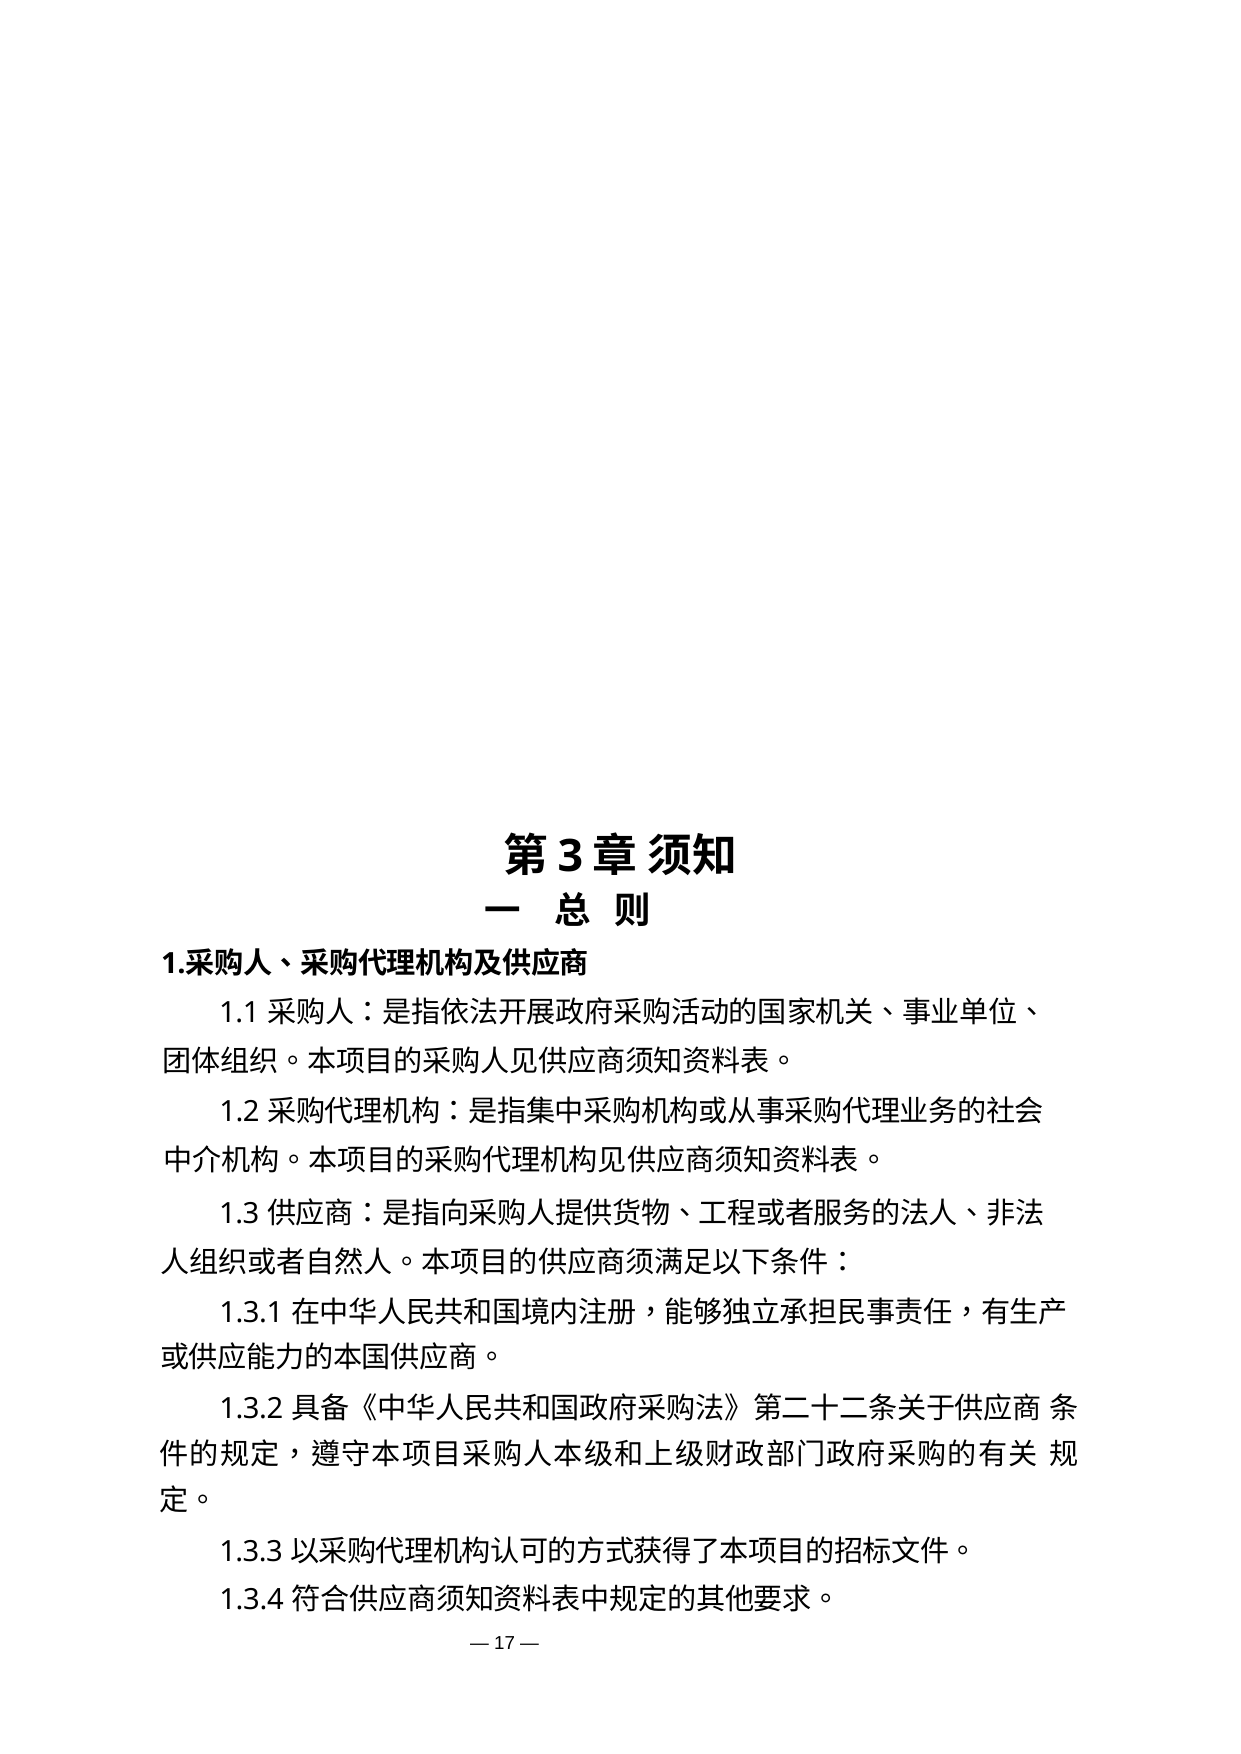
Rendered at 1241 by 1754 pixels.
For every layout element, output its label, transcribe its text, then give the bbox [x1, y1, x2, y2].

text 1.1 采购人：是指依法开展政府采购活动的国家机关、事业单位、 团体组织。本项目的采购人见供应商须知资料表。 [163, 992, 1081, 1080]
text 1.3.3 以采购代理机构认可的方式获得了本项目的招标文件。 1.3.4 符合供应商须知资料表中规定的其他要求。 [219, 1530, 1024, 1618]
text 一 总 则 [159, 886, 1081, 933]
text 1.3 供应商：是指向采购人提供货物、工程或者服务的法人、非法 人组织或者自然人。本项目的供应商须满足以下条件： [160, 1189, 1078, 1281]
text 1.采购人、采购代理机构及供应商 [161, 942, 1081, 981]
text 第3章 须知 [159, 825, 1081, 883]
text 1.2 采购代理机构：是指集中采购机构或从事采购代理业务的社会 中介机构。本项目的采购代理机构见供应商须知资料表。 [163, 1091, 1078, 1179]
text 1.3.2 具备《中华人民共和国政府采购法》第二十二条关于供应商 条件的规定，遵守本项目采购人本级和上级财政部门政府采购的有关 规定。 [159, 1387, 1079, 1519]
text 1.3.1 在中华人民共和国境内注册，能够独立承担民事责任，有生产或供应能力的本国供应商。 [160, 1292, 1078, 1376]
